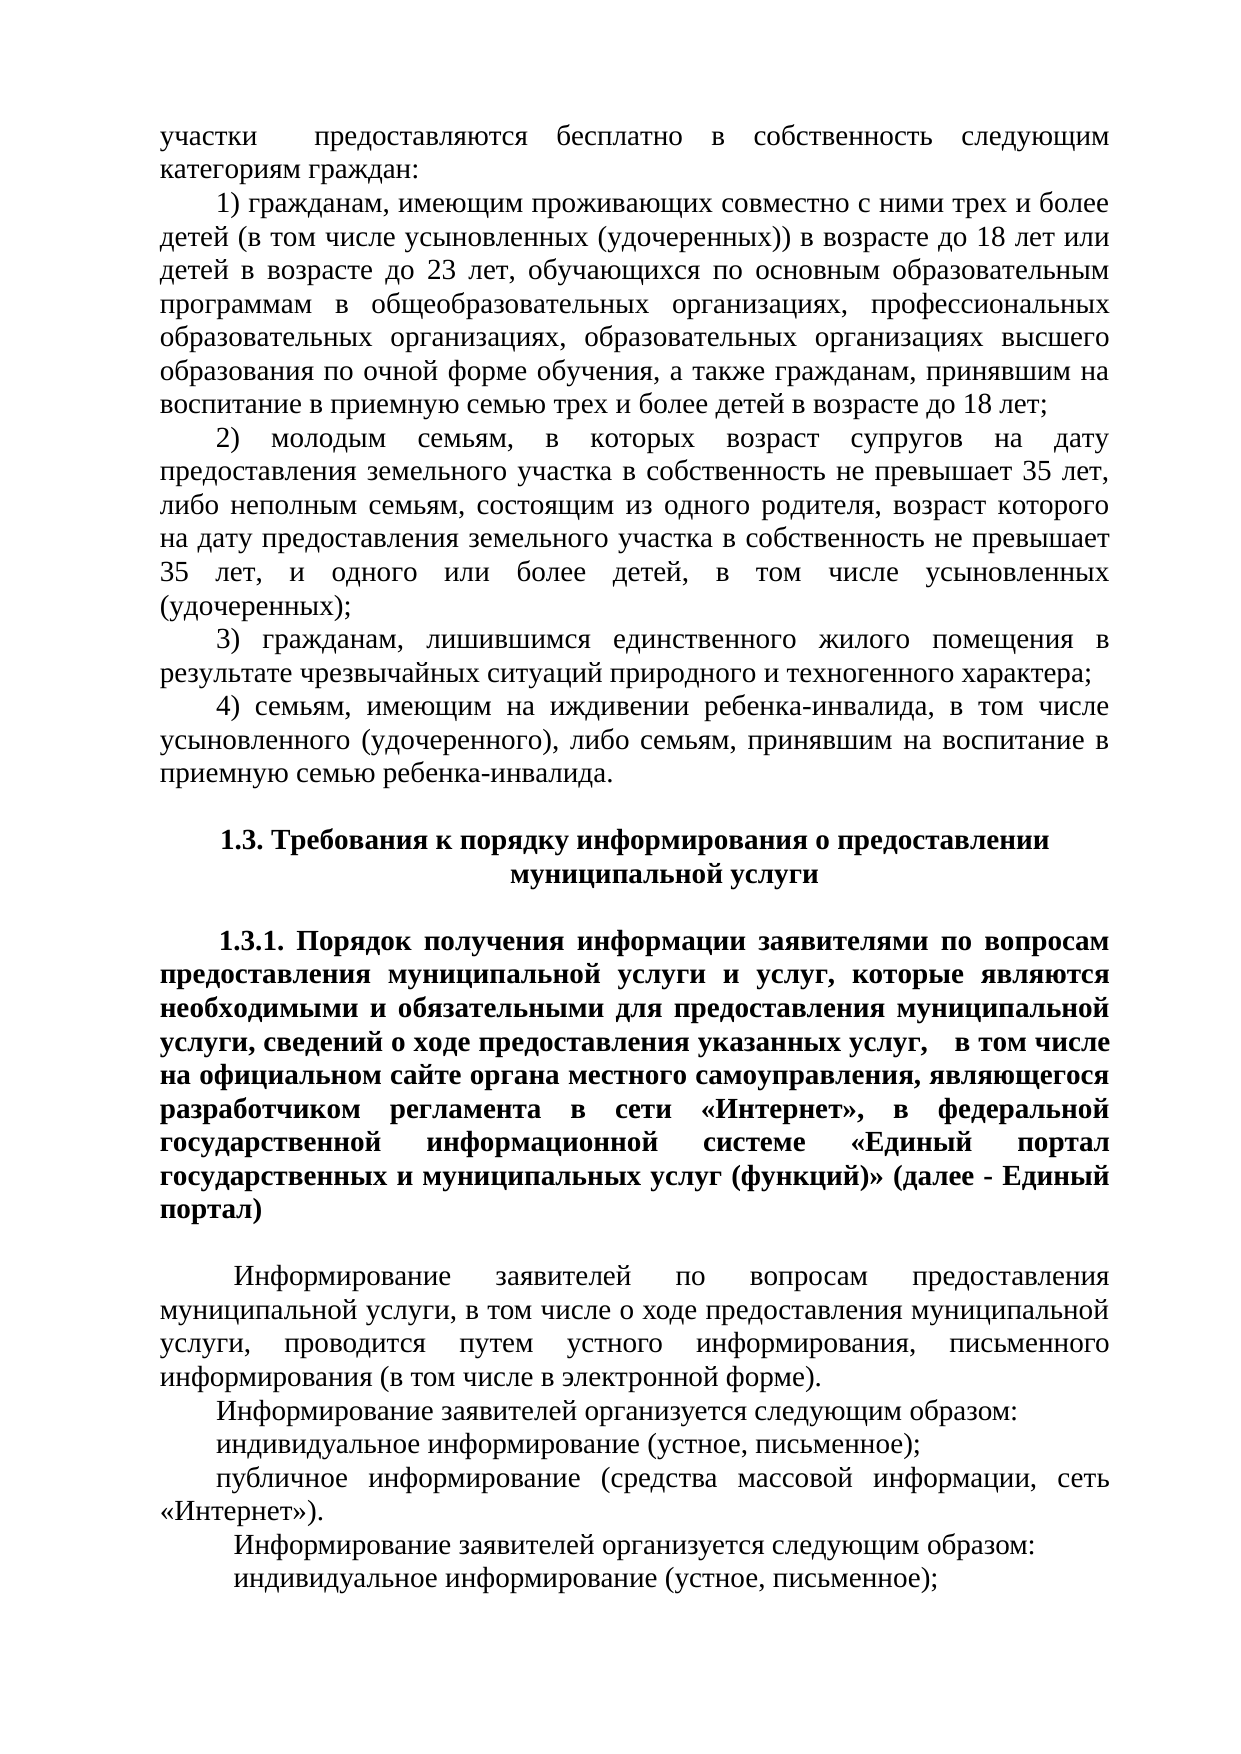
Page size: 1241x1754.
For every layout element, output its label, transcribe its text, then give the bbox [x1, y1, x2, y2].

text Информирование заявителей по вопросам предоставления муниципальной услуги, в том числе о ходе предоставления муниципальной услуги, проводится путем устного информирования, письменного информирования (в том числе в электронной форме). [159, 1258, 1110, 1393]
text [159, 118, 1110, 185]
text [159, 1460, 1110, 1527]
text 1) гражданам, имеющим проживающих совместно с ними трех и более детей (в том числе усыновленных (удочеренных)) в возрасте до 18 лет или детей в возрасте до 23 лет, обучающихся по основным образовательным программам в общеобразовательных организациях, профессиональных образовательных организациях, образовательных организациях высшего образования по очной форме обучения, а также гражданам, принявшим на воспитание в приемную семью трех и более детей в возрасте до 18 лет; [159, 185, 1110, 420]
text 3) гражданам, лишившимся единственного жилого помещения в результате чрезвычайных ситуаций природного и техногенного характера; [159, 621, 1110, 688]
text муниципальной услуги [159, 856, 1110, 889]
text индивидуальное информирование (устное, письменное); [159, 1560, 1110, 1594]
text индивидуальное информирование (устное, письменное); [159, 1426, 1110, 1460]
text 2) молодым семьям, в которых возраст супругов на дату предоставления земельного участка в собственность не превышает 35 лет, либо неполным семьям, состоящим из одного родителя, возраст которого на дату предоставления земельного участка в собственность не превышает 35 лет, и одного или более детей, в том числе усыновленных (удочеренных); [159, 420, 1110, 621]
text 4) семьям, имеющим на иждивении ребенка-инвалида, в том числе усыновленного (удочеренного), либо семьям, принявшим на воспитание в приемную семью ребенка-инвалида. [159, 688, 1110, 789]
text Информирование заявителей организуется следующим образом: [159, 1527, 1110, 1560]
text Информирование заявителей организуется следующим образом: [159, 1393, 1110, 1426]
text 1.3. Требования к порядку информирования о предоставлении [159, 822, 1110, 856]
text 1.3.1. Порядок получения информации заявителями по вопросам предоставления муниципальной услуги и услуг, которые являются необходимыми и обязательными для предоставления муниципальной услуги, сведений о ходе предоставления указанных услуг, в том числе на официальном сайте органа местного самоуправления, являющегося разработчиком регламента в сети «Интернет», в федеральной государственной информационной системе «Единый портал государственных и муниципальных услуг (функций)» (далее - Единый портал) [159, 923, 1110, 1225]
